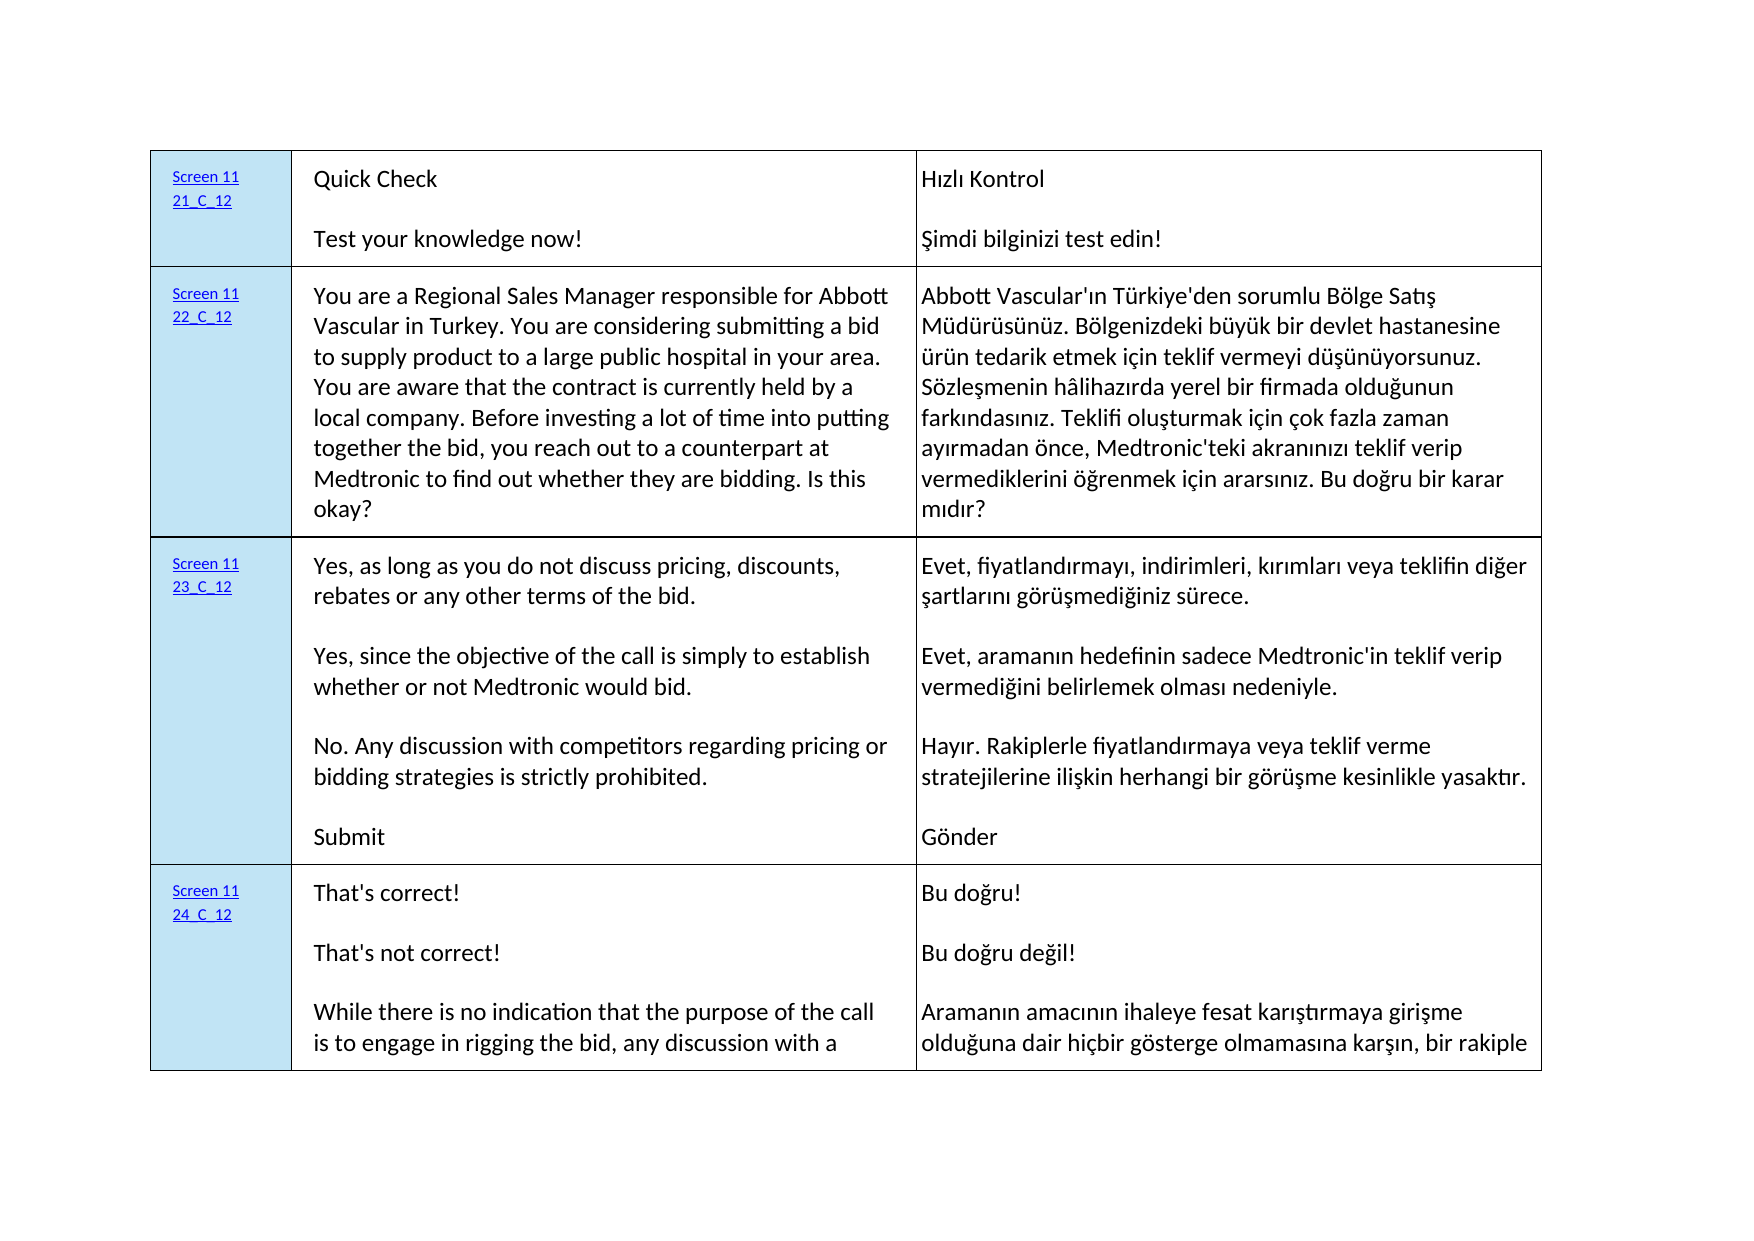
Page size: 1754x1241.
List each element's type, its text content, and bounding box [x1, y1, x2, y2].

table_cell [917, 865, 1541, 1070]
table_cell Yes, as long as you do not discuss pricing, discounts, rebates or any other terms of the bid. Yes, since the objective of the call is simply to establish whether or not Medtronic would bid. No. Any discussion with competitors regarding pricing or bidding strategies is strictly prohibited. Submit [292, 538, 916, 864]
table_cell You are a Regional Sales Manager responsible for Abbott Vascular in Turkey. You are considering submitting a bid to supply product to a large public hospital in your area. You are aware that the contract is currently held by a local company. Before investing a lot of time into putting together the bid, you reach out to a counterpart at Medtronic to find out whether they are bidding. Is this okay? [292, 267, 916, 536]
table_cell Quick Check Test your knowledge now! [292, 151, 916, 266]
table_cell Screen 11 21_C_12 [151, 151, 291, 266]
table_cell Screen 11 23_C_12 [151, 538, 291, 864]
table_cell Screen 11 24_C_12 [151, 865, 291, 1070]
table_cell Abbott Vascular'ın Türkiye'den sorumlu Bölge Satış Müdürüsünüz. Bölgenizdeki büyük bir devlet hastanesine ürün tedarik etmek için teklif vermeyi düşünüyorsunuz. Sözleşmenin hâlihazırda yerel bir firmada olduğunun farkındasınız. Teklifi oluşturmak için çok fazla zaman ayırmadan önce, Medtronic'teki akranınızı teklif verip vermediklerini öğrenmek için ararsınız. Bu doğru bir karar mıdır? [917, 267, 1541, 536]
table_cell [292, 865, 916, 1070]
table_cell Screen 11 22_C_12 [151, 267, 291, 536]
table_cell Hızlı Kontrol Şimdi bilginizi test edin! [917, 151, 1541, 266]
table_cell Evet, fiyatlandırmayı, indirimleri, kırımları veya teklifin diğer şartlarını görüşmediğiniz sürece. Evet, aramanın hedefinin sadece Medtronic'in teklif verip vermediğini belirlemek olması nedeniyle. Hayır. Rakiplerle fiyatlandırmaya veya teklif verme stratejilerine ilişkin herhangi bir görüşme kesinlikle yasaktır. Gönder [917, 538, 1541, 864]
